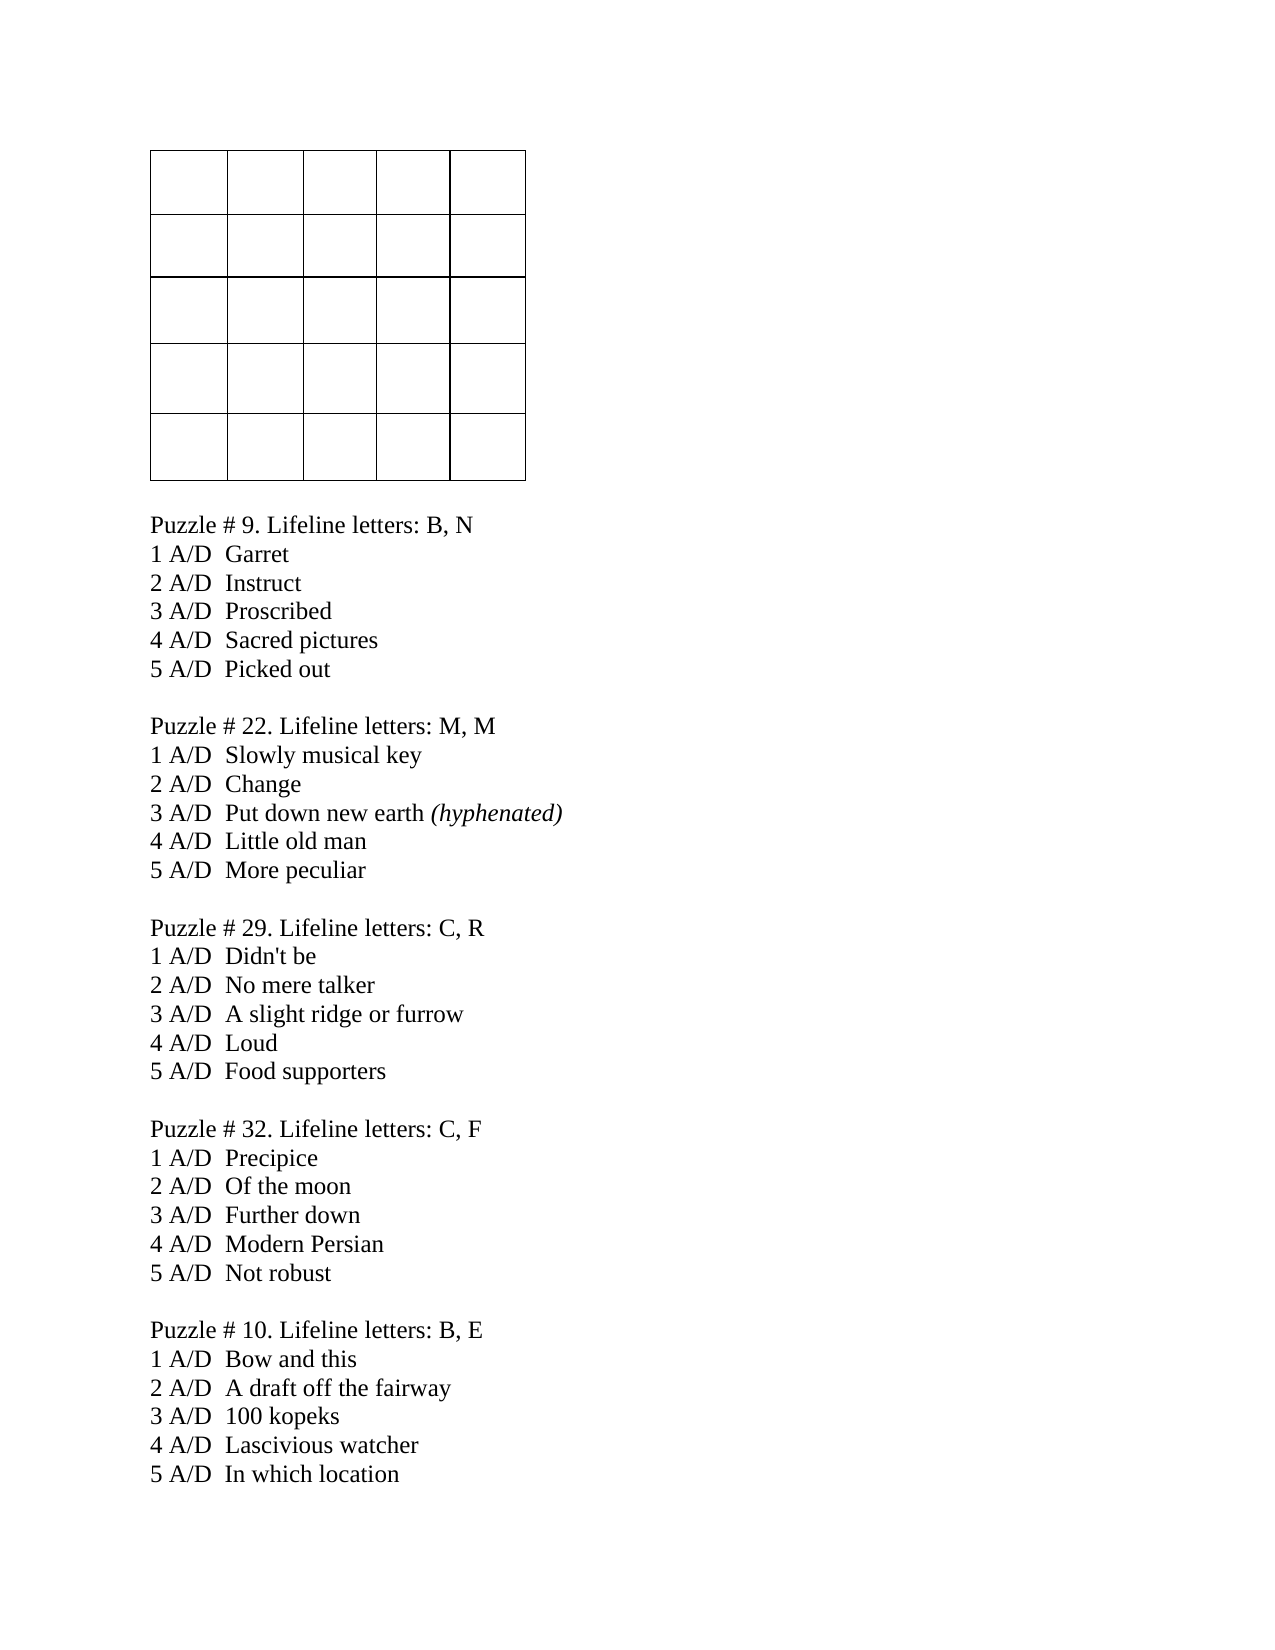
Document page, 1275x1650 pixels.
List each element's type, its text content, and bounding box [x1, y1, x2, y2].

table_cell [304, 278, 376, 343]
text Puzzle # 10. Lifeline letters: B, E [150, 1315, 1125, 1344]
text 4 A/D Loud [150, 1028, 1125, 1056]
table_cell [228, 344, 303, 413]
table_cell [228, 215, 303, 276]
text 3 A/D A slight ridge or furrow [150, 999, 1125, 1028]
text 4 A/D Little old man [150, 826, 1125, 855]
table_cell [151, 215, 227, 276]
text 2 A/D A draft off the fairway [150, 1373, 1125, 1401]
text 1 A/D Garret [150, 539, 1125, 568]
text Puzzle # 32. Lifeline letters: C, F [150, 1114, 1125, 1143]
table_header [304, 151, 376, 214]
table_cell [228, 278, 303, 343]
table_cell [304, 414, 376, 480]
text 2 A/D Change [150, 769, 1125, 798]
text Puzzle # 29. Lifeline letters: C, R [150, 913, 1125, 941]
table_header [151, 151, 227, 214]
text 3 A/D 100 kopeks [150, 1401, 1125, 1430]
text 1 A/D Precipice [150, 1143, 1125, 1171]
text 2 A/D No mere talker [150, 970, 1125, 999]
text 4 A/D Modern Persian [150, 1229, 1125, 1258]
text 2 A/D Instruct 3 A/D Proscribed [150, 568, 1125, 625]
table_cell [304, 344, 376, 413]
table_cell [228, 414, 303, 480]
table_cell [451, 414, 525, 480]
table_cell [451, 344, 525, 413]
table_cell [377, 344, 449, 413]
text 3 A/D Further down [150, 1200, 1125, 1229]
table_cell [151, 278, 227, 343]
table_cell [451, 215, 525, 276]
table_cell [451, 278, 525, 343]
table_header [451, 151, 525, 214]
text 3 A/D Put down new earth (hyphenated) [150, 798, 1125, 826]
text 5 A/D Not robust [150, 1258, 1125, 1286]
text 4 A/D Lascivious watcher [150, 1430, 1125, 1459]
text 5 A/D More peculiar [150, 855, 1125, 884]
text 5 A/D Picked out [150, 654, 1125, 683]
text 5 A/D In which location [150, 1459, 1125, 1488]
text 1 A/D Didn't be [150, 941, 1125, 970]
table_cell [377, 278, 449, 343]
text 1 A/D Bow and this [150, 1344, 1125, 1373]
text 4 A/D Sacred pictures [150, 625, 1125, 654]
table_cell [151, 414, 227, 480]
table_cell [377, 215, 449, 276]
text 2 A/D Of the moon [150, 1171, 1125, 1200]
table_cell [377, 414, 449, 480]
text 5 A/D Food supporters [150, 1056, 1125, 1085]
table_header [228, 151, 303, 214]
text Puzzle # 22. Lifeline letters: M, M [150, 711, 1125, 740]
text Puzzle # 9. Lifeline letters: B, N [150, 510, 1125, 539]
text 1 A/D Slowly musical key [150, 740, 1125, 769]
table_header [377, 151, 449, 214]
table_cell [304, 215, 376, 276]
table_cell [151, 344, 227, 413]
